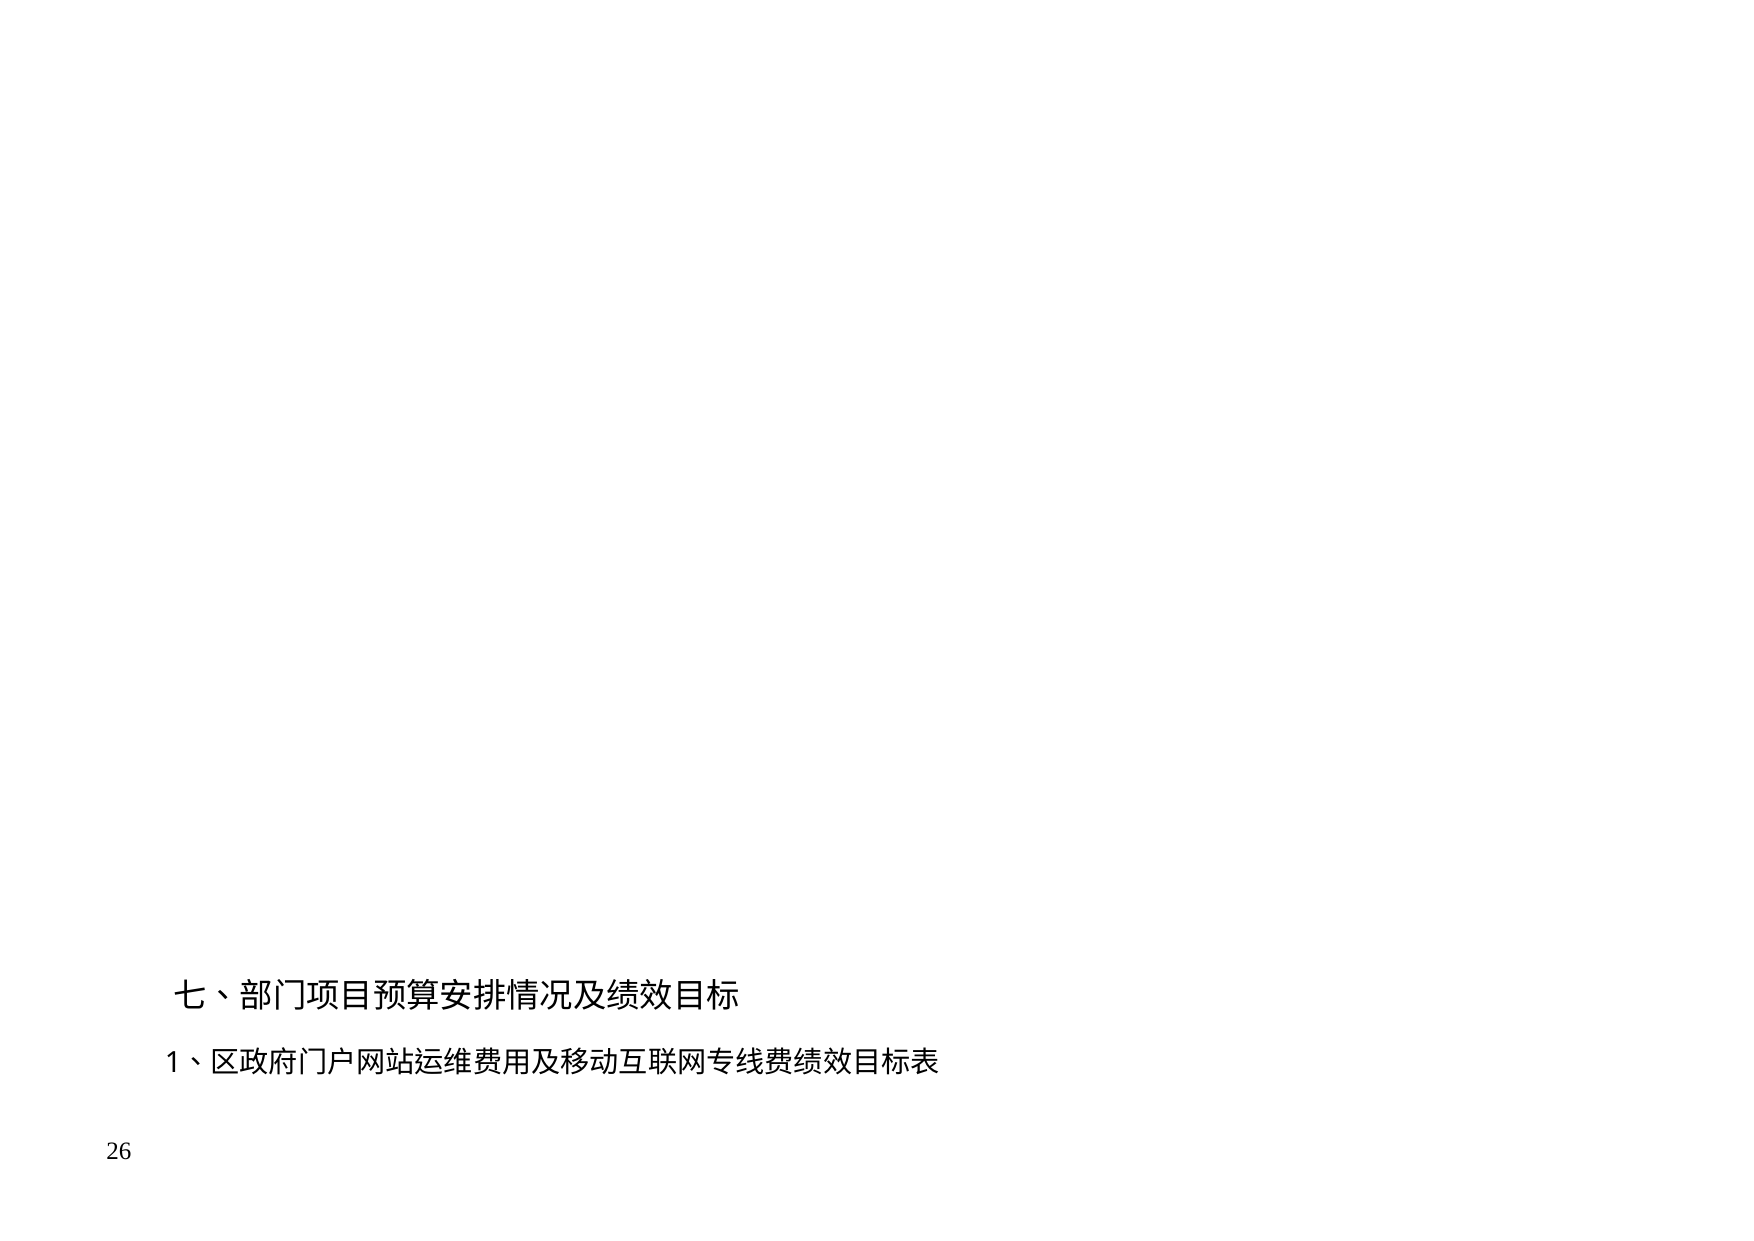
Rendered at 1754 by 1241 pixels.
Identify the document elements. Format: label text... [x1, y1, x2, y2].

list 1、区政府门户网站运维费用及移动互联网专线费绩效目标表 [106, 1041, 1648, 1081]
list 部门项目预算安排情况及绩效目标 [106, 972, 1648, 1017]
